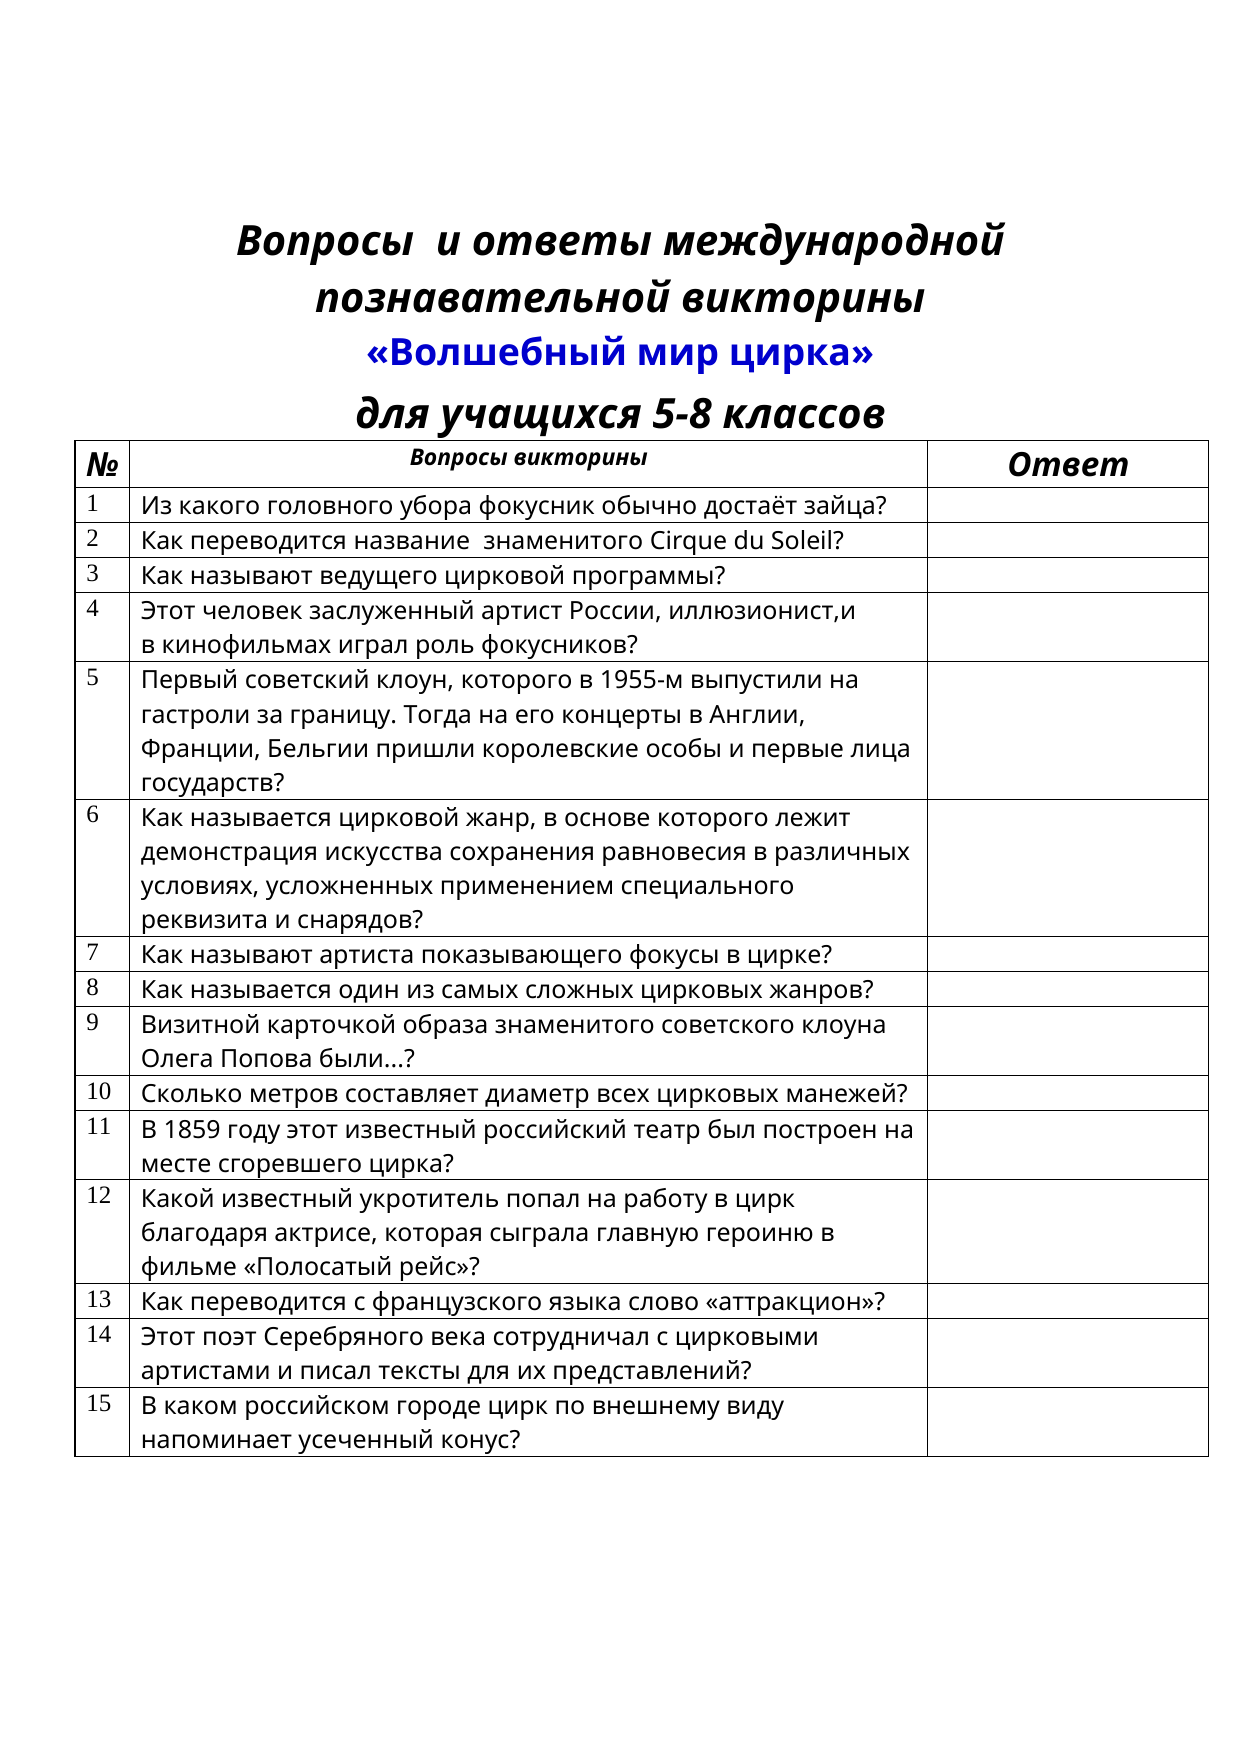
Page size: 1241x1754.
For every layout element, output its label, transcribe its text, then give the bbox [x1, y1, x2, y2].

table_cell [928, 593, 1208, 661]
table_cell Как называется один из самых сложных цирковых жанров? [130, 972, 927, 1006]
table_cell [928, 1388, 1208, 1456]
table_cell 13 [76, 1284, 129, 1318]
table_cell Как переводится название знаменитого Cirque du Soleil? [130, 523, 927, 557]
table_cell 8 [76, 972, 129, 1006]
table_cell [928, 523, 1208, 557]
text Вопросы и ответы международной познавательной викторины [75, 211, 1165, 325]
table_cell [928, 1111, 1208, 1179]
table_cell [928, 1284, 1208, 1318]
table_cell Как называется цирковой жанр, в основе которого лежит демонстрация искусства сохранения равновесия в различных условиях, усложненных применением специального реквизита и снарядов? [130, 800, 927, 936]
table_cell 15 [76, 1388, 129, 1456]
table_cell 2 [76, 523, 129, 557]
table_cell 9 [76, 1007, 129, 1075]
table_cell Как называют артиста показывающего фокусы в цирке? [130, 937, 927, 971]
table_cell Сколько метров составляет диаметр всех цирковых манежей? [130, 1076, 927, 1110]
text «Волшебный мир цирка» [75, 325, 1165, 376]
table_cell [928, 800, 1208, 936]
table_cell 11 [76, 1111, 129, 1179]
table_cell 12 [76, 1180, 129, 1283]
table_cell 7 [76, 937, 129, 971]
table_cell 6 [76, 800, 129, 936]
table_cell [928, 1319, 1208, 1387]
table_cell 1 [76, 488, 129, 522]
text для учащихся 5-8 классов [75, 383, 1165, 440]
table_cell Как переводится с французского языка слово «аттракцион»? [130, 1284, 927, 1318]
table_cell [928, 1076, 1208, 1110]
table_cell [928, 972, 1208, 1006]
table_cell [928, 488, 1208, 522]
table_cell 4 [76, 593, 129, 661]
table_cell В каком российском городе цирк по внешнему виду напоминает усеченный конус? [130, 1388, 927, 1456]
table_cell Этот человек заслуженный артист России, иллюзионист,и в кинофильмах играл роль фокусников? [130, 593, 927, 661]
table_header Вопросы викторины [130, 441, 927, 487]
table_cell Этот поэт Серебряного века сотрудничал с цирковыми артистами и писал тексты для их представлений? [130, 1319, 927, 1387]
table_cell [928, 558, 1208, 592]
table_cell [928, 1180, 1208, 1283]
table_cell Из какого головного убора фокусник обычно достаёт зайца? [130, 488, 927, 522]
table_header Ответ [928, 441, 1208, 487]
table_cell 5 [76, 662, 129, 798]
table_cell 14 [76, 1319, 129, 1387]
table_cell Визитной карточкой образа знаменитого советского клоуна Олега Попова были...? [130, 1007, 927, 1075]
table_header № [76, 441, 129, 487]
table_cell [928, 1007, 1208, 1075]
table_cell Как называют ведущего цирковой программы? [130, 558, 927, 592]
table_cell [928, 937, 1208, 971]
table_cell 10 [76, 1076, 129, 1110]
table_cell Первый советский клоун, которого в 1955-м выпустили на гастроли за границу. Тогда на его концерты в Англии, Франции, Бельгии пришли королевские особы и первые лица государств? [130, 662, 927, 798]
table_cell [928, 662, 1208, 798]
table_cell 3 [76, 558, 129, 592]
table_cell Какой известный укротитель попал на работу в цирк благодаря актрисе, которая сыграла главную героиню в фильме «Полосатый рейс»? [130, 1180, 927, 1283]
table_cell В 1859 году этот известный российский театр был построен на месте сгоревшего цирка? [130, 1111, 927, 1179]
